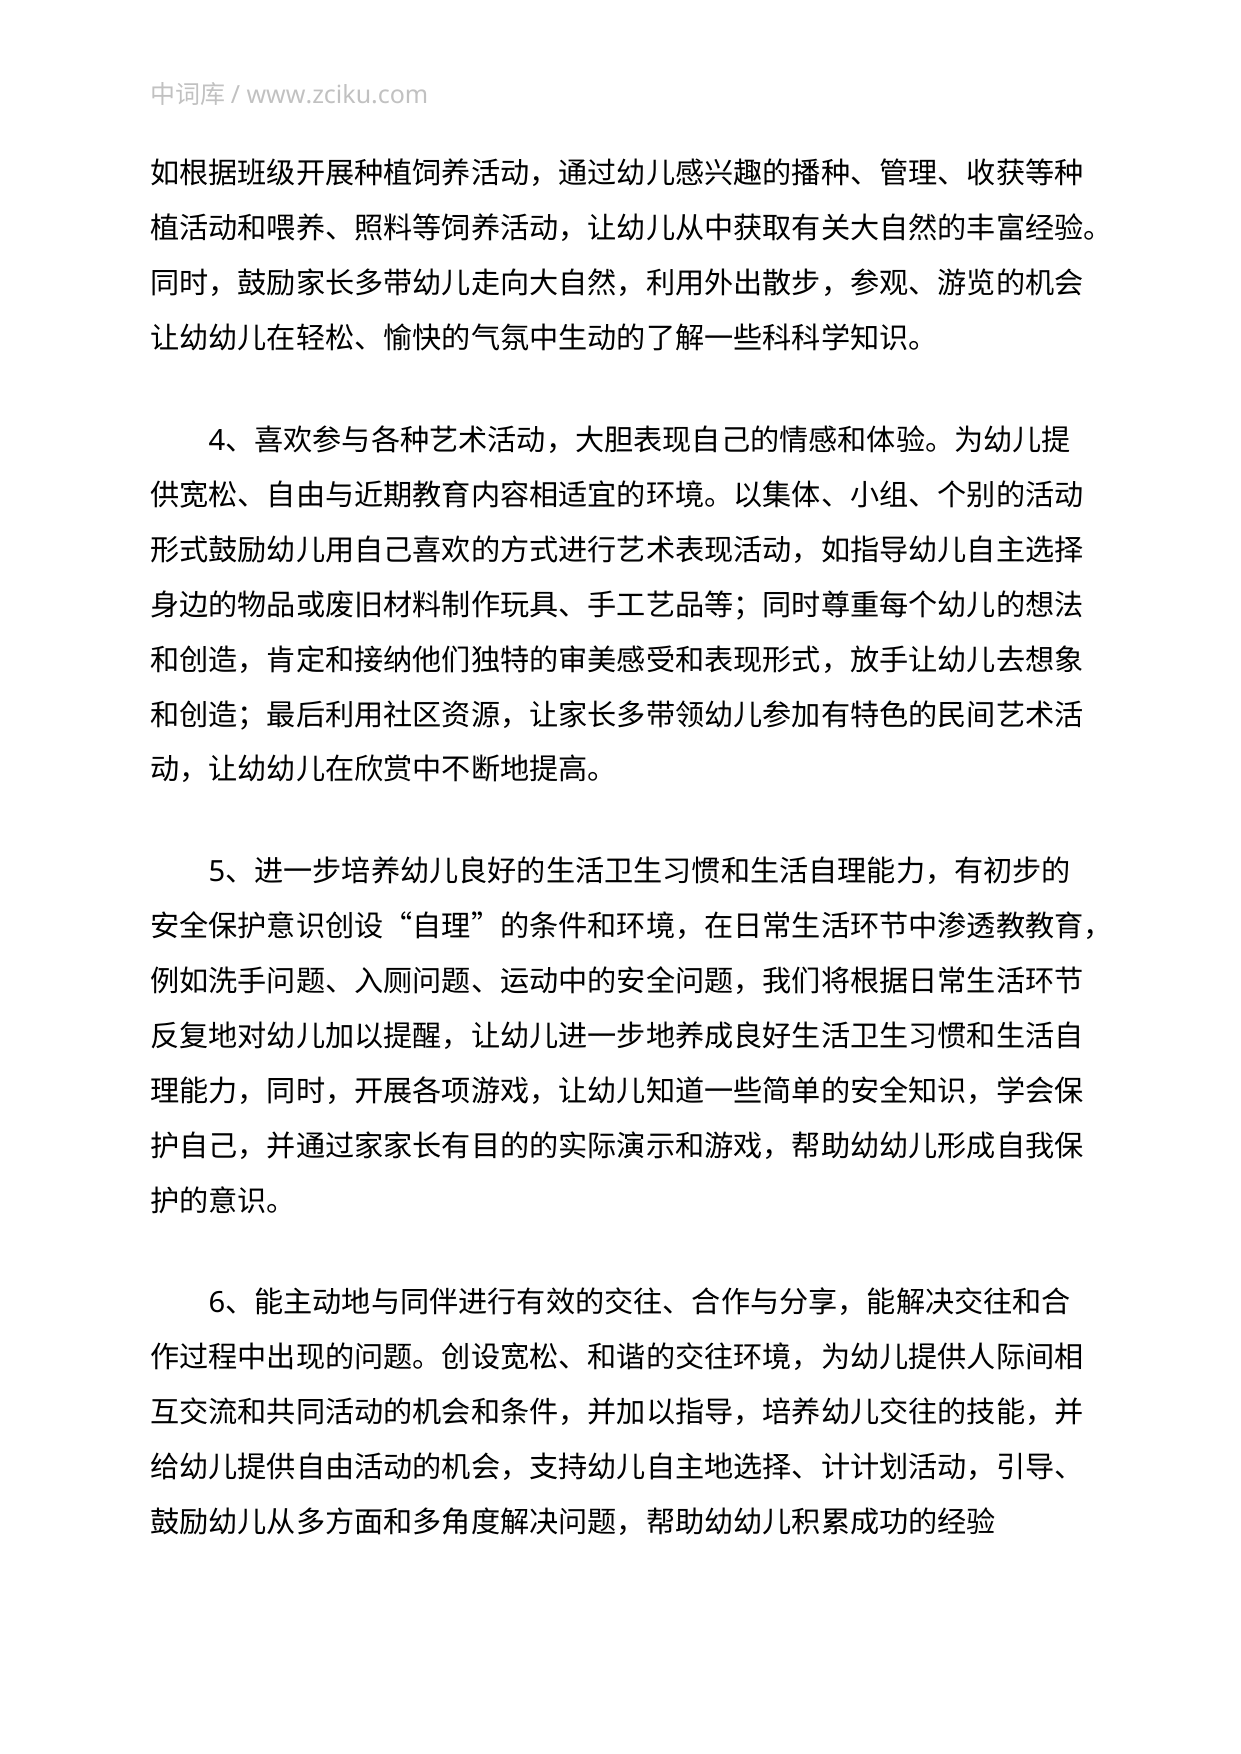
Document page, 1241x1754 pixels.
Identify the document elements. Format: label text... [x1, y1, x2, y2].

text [150, 150, 1090, 357]
text 4、喜欢参与各种艺术活动，大胆表现自己的情感和体验。为幼儿提供宽松、自由与近期教育内容相适宜的环境。以集体、小组、个别的活动形式鼓励幼儿用自己喜欢的方式进行艺术表现活动，如指导幼儿自主选择身边的物品或废旧材料制作玩具、手工艺品等；同时尊重每个幼儿的想法和创造，肯定和接纳他们独特的审美感受和表现形式，放手让幼儿去想象和创造；最后利用社区资源，让家长多带领幼儿参加有特色的民间艺术活动，让幼幼儿在欣赏中不断地提高。 [150, 416, 1090, 788]
text 5、进一步培养幼儿良好的生活卫生习惯和生活自理能力，有初步的安全保护意识创设“自理”的条件和环境，在日常生活环节中渗透教教育，例如洗手问题、入厕问题、运动中的安全问题，我们将根据日常生活环节反复地对幼儿加以提醒，让幼儿进一步地养成良好生活卫生习惯和生活自理能力，同时，开展各项游戏，让幼儿知道一些简单的安全知识，学会保护自己，并通过家家长有目的的实际演示和游戏，帮助幼幼儿形成自我保护的意识。 [150, 848, 1090, 1219]
text 6、能主动地与同伴进行有效的交往、合作与分享，能解决交往和合作过程中出现的问题。创设宽松、和谐的交往环境，为幼儿提供人际间相互交流和共同活动的机会和条件，并加以指导，培养幼儿交往的技能，并给幼儿提供自由活动的机会，支持幼儿自主地选择、计计划活动，引导、鼓励幼儿从多方面和多角度解决问题，帮助幼幼儿积累成功的经验 [150, 1279, 1090, 1541]
